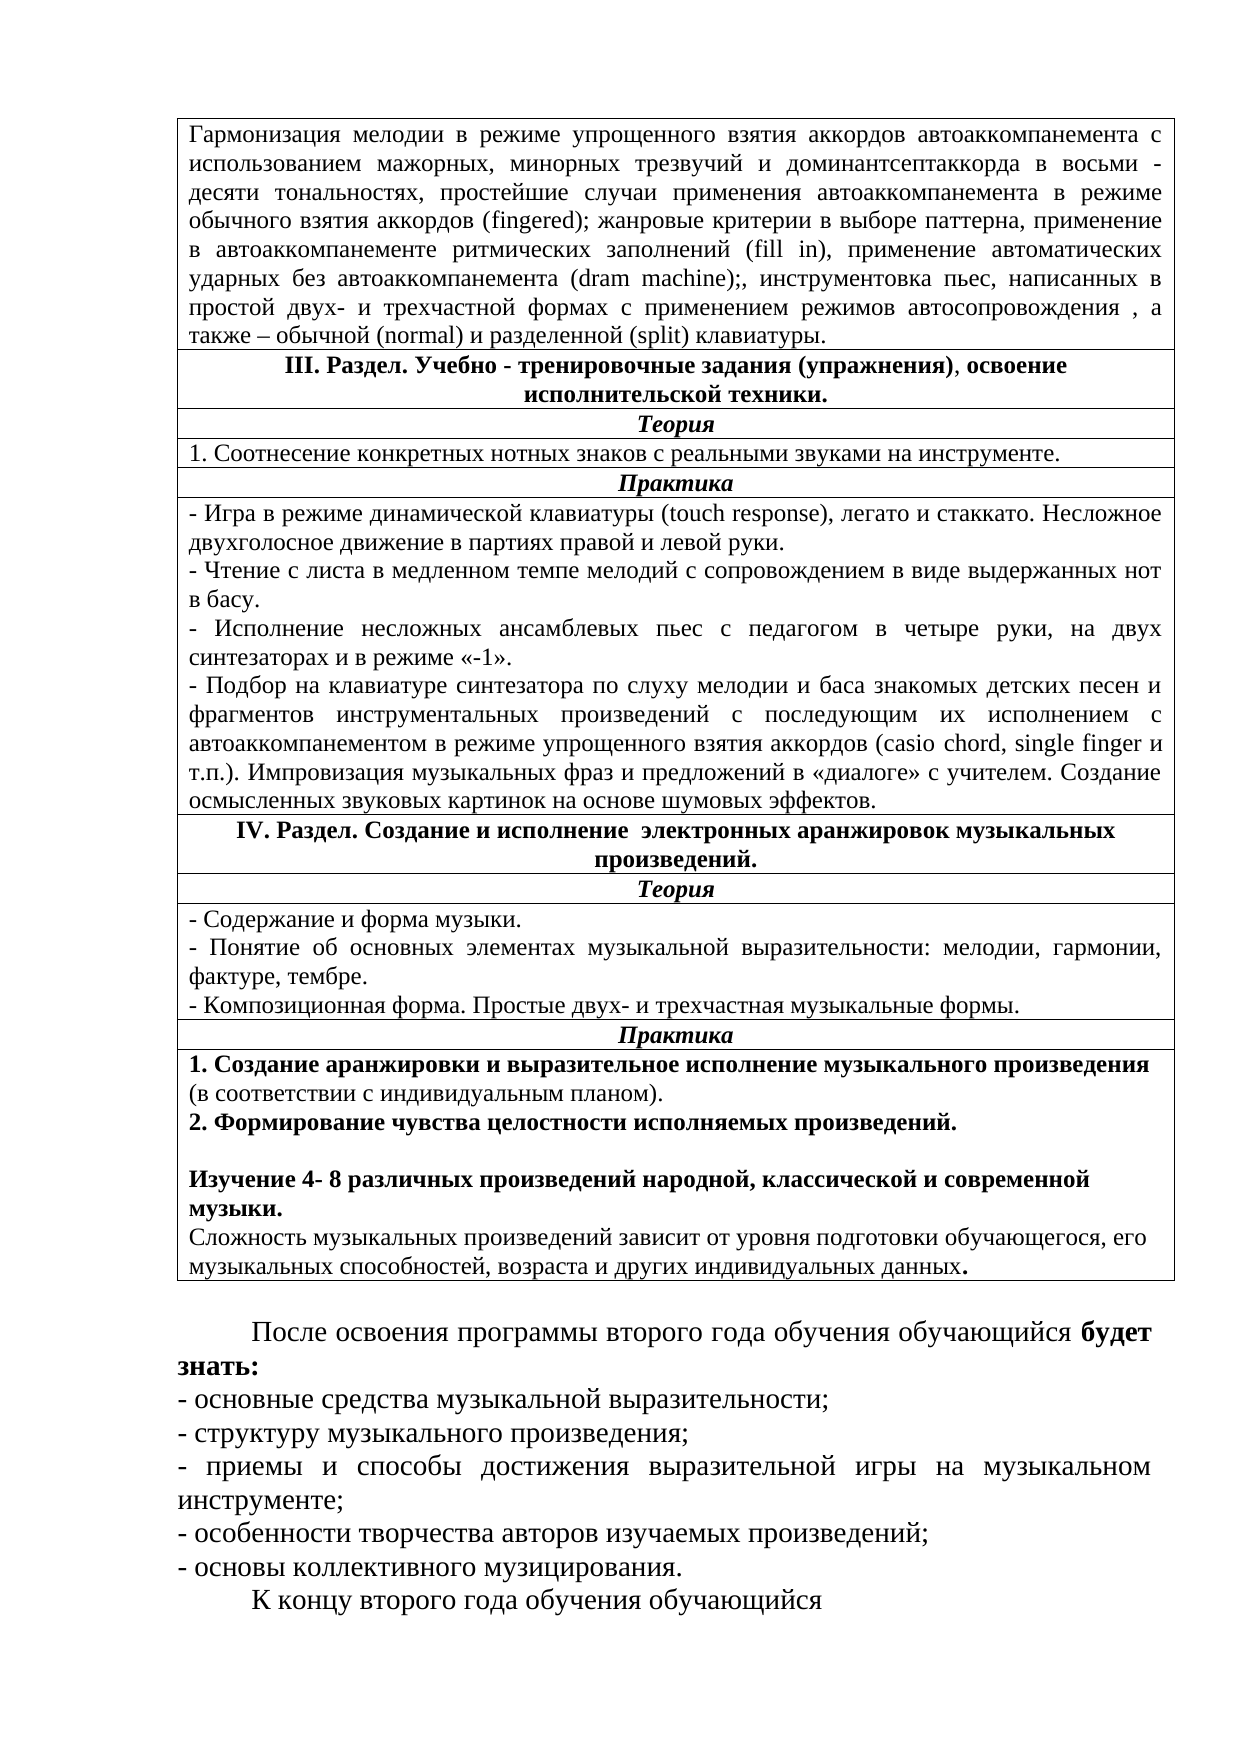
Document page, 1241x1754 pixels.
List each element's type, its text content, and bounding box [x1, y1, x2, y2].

table_cell IV. Раздел. Создание и исполнение электронных аранжировок музыкальных произведений. [178, 815, 1174, 873]
text После освоения программы второго года обучения обучающийся будет знать: [177, 1314, 1152, 1381]
text - основные средства музыкальной выразительности; [177, 1381, 1152, 1415]
text - приемы и способы достижения выразительной игры на музыкальном инструменте; [177, 1448, 1152, 1515]
table_cell Теория [178, 874, 1174, 903]
text К концу второго года обучения обучающийся [177, 1582, 1152, 1616]
table_cell - Содержание и форма музыки. - Понятие об основных элементах музыкальной выразительности: мелодии, гармонии, фактуре, тембре. - Композиционная форма. Простые двух- и трехчастная музыкальные формы. [178, 904, 1174, 1019]
text - структуру музыкального произведения; [177, 1415, 1152, 1448]
text - особенности творчества авторов изучаемых произведений; [177, 1515, 1152, 1549]
table_cell - Игра в режиме динамической клавиатуры (touch response), легато и стаккато. Несложное двухголосное движение в партиях правой и левой руки. - Чтение с листа в медленном темпе мелодий с сопровождением в виде выдержанных нот в басу. - Исполнение несложных ансамблевых пьес с педагогом в четыре руки, на двух синтезаторах и в режиме «-1». - Подбор на клавиатуре синтезатора по слуху мелодии и баса знакомых детских песен и фрагментов инструментальных произведений с последующим их исполнением с автоаккомпанементом в режиме упрощенного взятия аккордов (casio chord, single finger и т.п.). Импровизация музыкальных фраз и предложений в «диалоге» с учителем. Создание осмысленных звуковых картинок на основе шумовых эффектов. [178, 498, 1174, 814]
table_cell 1. Создание аранжировки и выразительное исполнение музыкального произведения (в соответствии с индивидуальным планом). 2. Формирование чувства целостности исполняемых произведений. Изучение 4- 8 различных произведений народной, классической и современной музыки. Сложность музыкальных произведений зависит от уровня подготовки обучающегося, его музыкальных способностей, возраста и других индивидуальных данных. [178, 1050, 1174, 1279]
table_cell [178, 119, 1174, 349]
text - основы коллективного музицирования. [177, 1549, 1152, 1582]
table_cell Теория [178, 409, 1174, 437]
table_cell III. Раздел. Учебно - тренировочные задания (упражнения), освоение исполнительской техники. [178, 350, 1174, 408]
table_cell Практика [178, 468, 1174, 497]
table_cell Практика [178, 1020, 1174, 1048]
table_cell 1. Соотнесение конкретных нотных знаков с реальными звуками на инструменте. [178, 439, 1174, 467]
